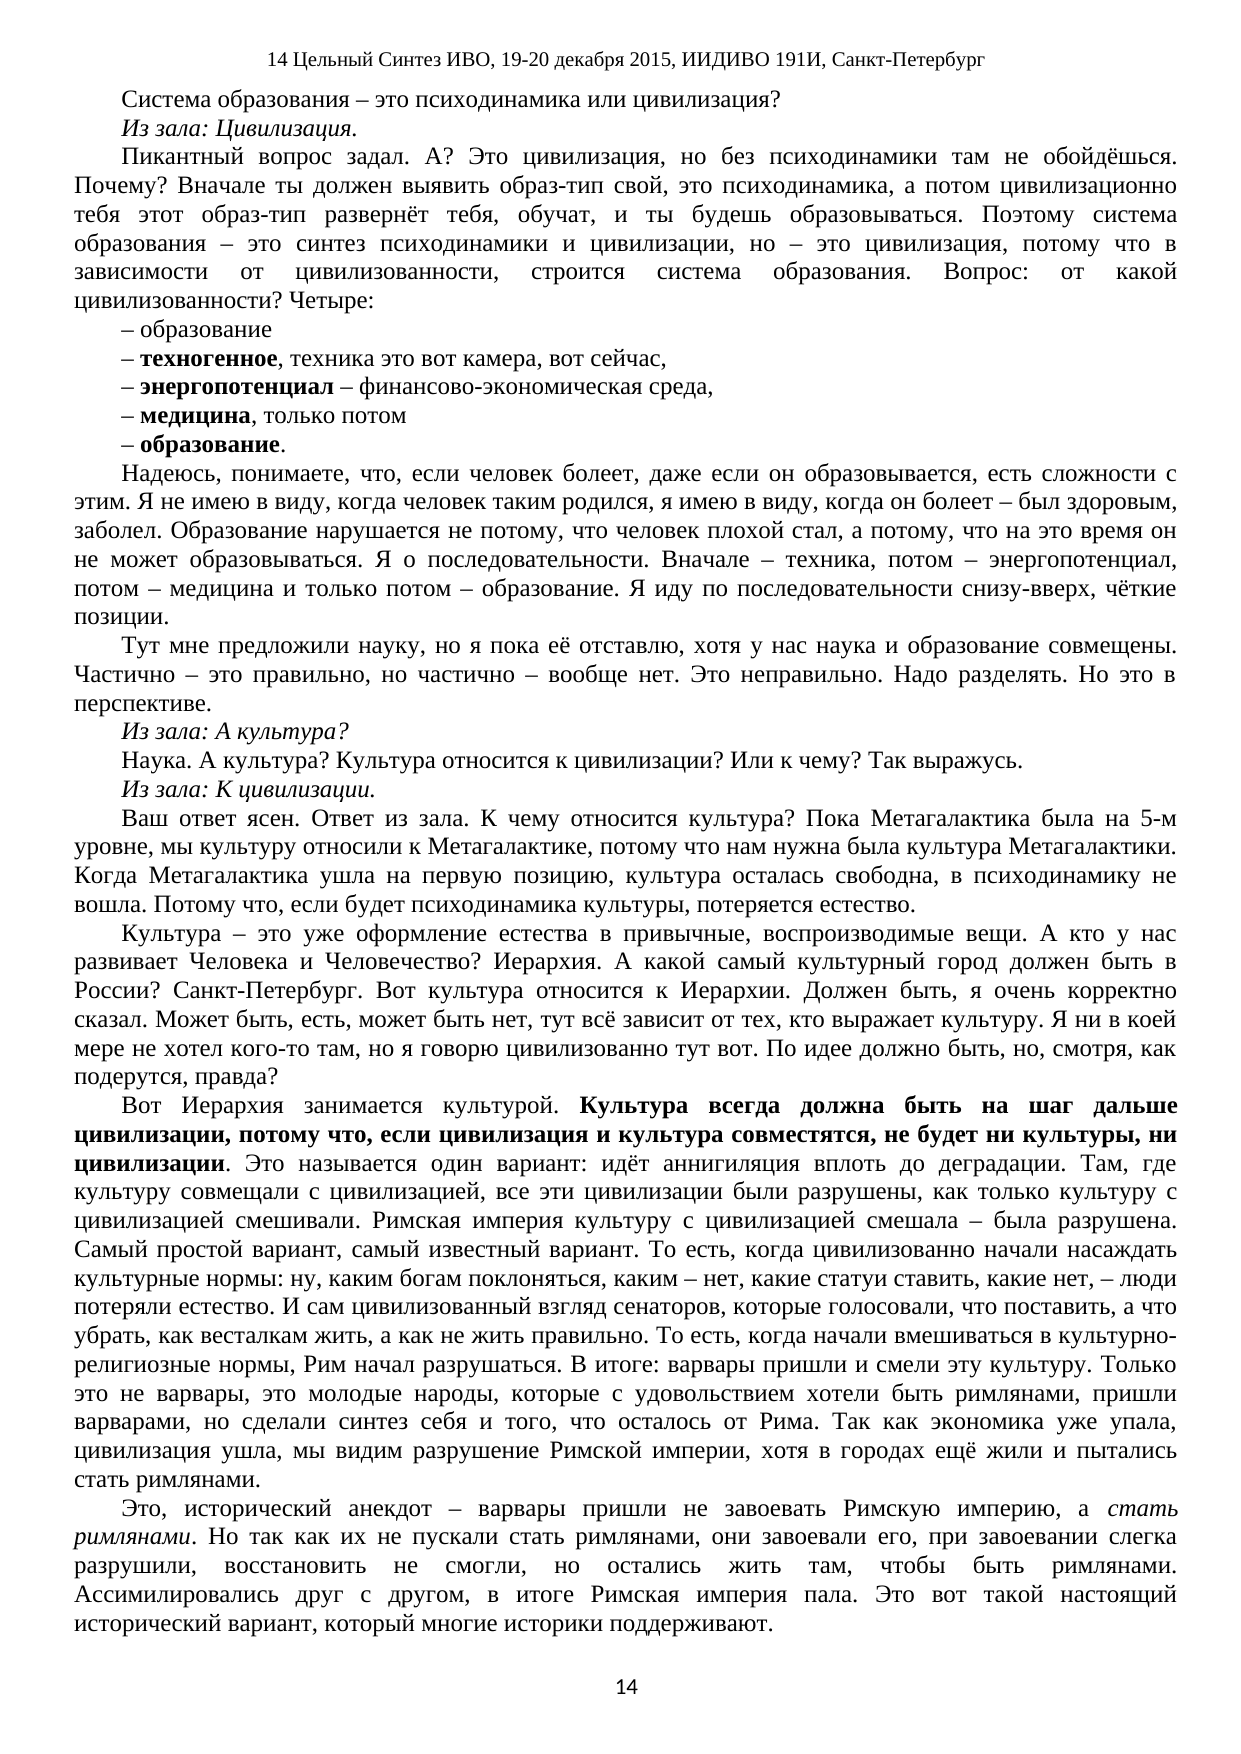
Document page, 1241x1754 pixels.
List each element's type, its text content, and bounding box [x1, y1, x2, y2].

text – энергопотенциал – финансово-экономическая среда, [74, 371, 1178, 400]
text Из зала: Цивилизация. [74, 113, 1178, 141]
text Из зала: А культура? [74, 716, 1178, 745]
text Культура – это уже оформление естества в привычные, воспроизводимые вещи. А кто у нас развивает Человека и Человечество? Иерархия. А какой самый культурный город должен быть в России? Санкт-Петербург. Вот культура относится к Иерархии. Должен быть, я очень корректно сказал. Может быть, есть, может быть нет, тут всё зависит от тех, кто выражает культуру. Я ни в коей мере не хотел кого-то там, но я говорю цивилизованно тут вот. По идее должно быть, но, смотря, как подерутся, правда? [74, 918, 1178, 1090]
text – образование. [74, 429, 1178, 458]
text Из зала: К цивилизации. [74, 774, 1178, 803]
text Пикантный вопрос задал. А? Это цивилизация, но без психодинамики там не обойдёшься. Почему? Вначале ты должен выявить образ-тип свой, это психодинамика, а потом цивилизационно тебя этот образ-тип развернёт тебя, обучат, и ты будешь образовываться. Поэтому система образования – это синтез психодинамики и цивилизации, но – это цивилизация, потому что в зависимости от цивилизованности, строится система образования. Вопрос: от какой цивилизованности? Четыре: [74, 141, 1178, 314]
text Надеюсь, понимаете, что, если человек болеет, даже если он образовывается, есть сложности с этим. Я не имею в виду, когда человек таким родился, я имею в виду, когда он болеет – был здоровым, заболел. Образование нарушается не потому, что человек плохой стал, а потому, что на это время он не может образовываться. Я о последовательности. Вначале – техника, потом – энергопотенциал, потом – медицина и только потом – образование. Я иду по последовательности снизу-вверх, чёткие позиции. [74, 458, 1178, 630]
text Вот Иерархия занимается культурой. Культура всегда должна быть на шаг дальше цивилизации, потому что, если цивилизация и культура совместятся, не будет ни культуры, ни цивилизации. Это называется один вариант: идёт аннигиляция вплоть до деградации. Там, где культуру совмещали с цивилизацией, все эти цивилизации были разрушены, как только культуру с цивилизацией смешивали. Римская империя культуру с цивилизацией смешала – была разрушена. Самый простой вариант, самый известный вариант. То есть, когда цивилизованно начали насаждать культурные нормы: ну, каким богам поклоняться, каким – нет, какие статуи ставить, какие нет, – люди потеряли естество. И сам цивилизованный взгляд сенаторов, которые голосовали, что поставить, а что убрать, как весталкам жить, а как не жить правильно. То есть, когда начали вмешиваться в культурно-религиозные нормы, Рим начал разрушаться. В итоге: варвары пришли и смели эту культуру. Только это не варвары, это молодые народы, которые с удовольствием хотели быть римлянами, пришли варварами, но сделали синтез себя и того, что осталось от Рима. Так как экономика уже упала, цивилизация ушла, мы видим разрушение Римской империи, хотя в городах ещё жили и пытались стать римлянами. [74, 1090, 1178, 1493]
text – медицина, только потом [74, 400, 1178, 429]
text – образование [74, 314, 1178, 343]
text Это, исторический анекдот – варвары пришли не завоевать Римскую империю, а стать римлянами. Но так как их не пускали стать римлянами, они завоевали его, при завоевании слегка разрушили, восстановить не смогли, но остались жить там, чтобы быть римлянами. Ассимилировались друг с другом, в итоге Римская империя пала. Это вот такой настоящий исторический вариант, который многие историки поддерживают. [74, 1493, 1178, 1636]
text – техногенное, техника это вот камера, вот сейчас, [74, 343, 1178, 371]
text Ваш ответ ясен. Ответ из зала. К чему относится культура? Пока Метагалактика была на 5-м уровне, мы культуру относили к Метагалактике, потому что нам нужна была культура Метагалактики. Когда Метагалактика ушла на первую позицию, культура осталась свободна, в психодинамику не вошла. Потому что, если будет психодинамика культуры, потеряется естество. [74, 803, 1178, 918]
text Тут мне предложили науку, но я пока её отставлю, хотя у нас наука и образование совмещены. Частично – это правильно, но частично – вообще нет. Это неправильно. Надо разделять. Но это в перспективе. [74, 630, 1178, 716]
text Наука. А культура? Культура относится к цивилизации? Или к чему? Так выражусь. [74, 745, 1178, 774]
text Система образования – это психодинамика или цивилизация? [74, 84, 1178, 113]
